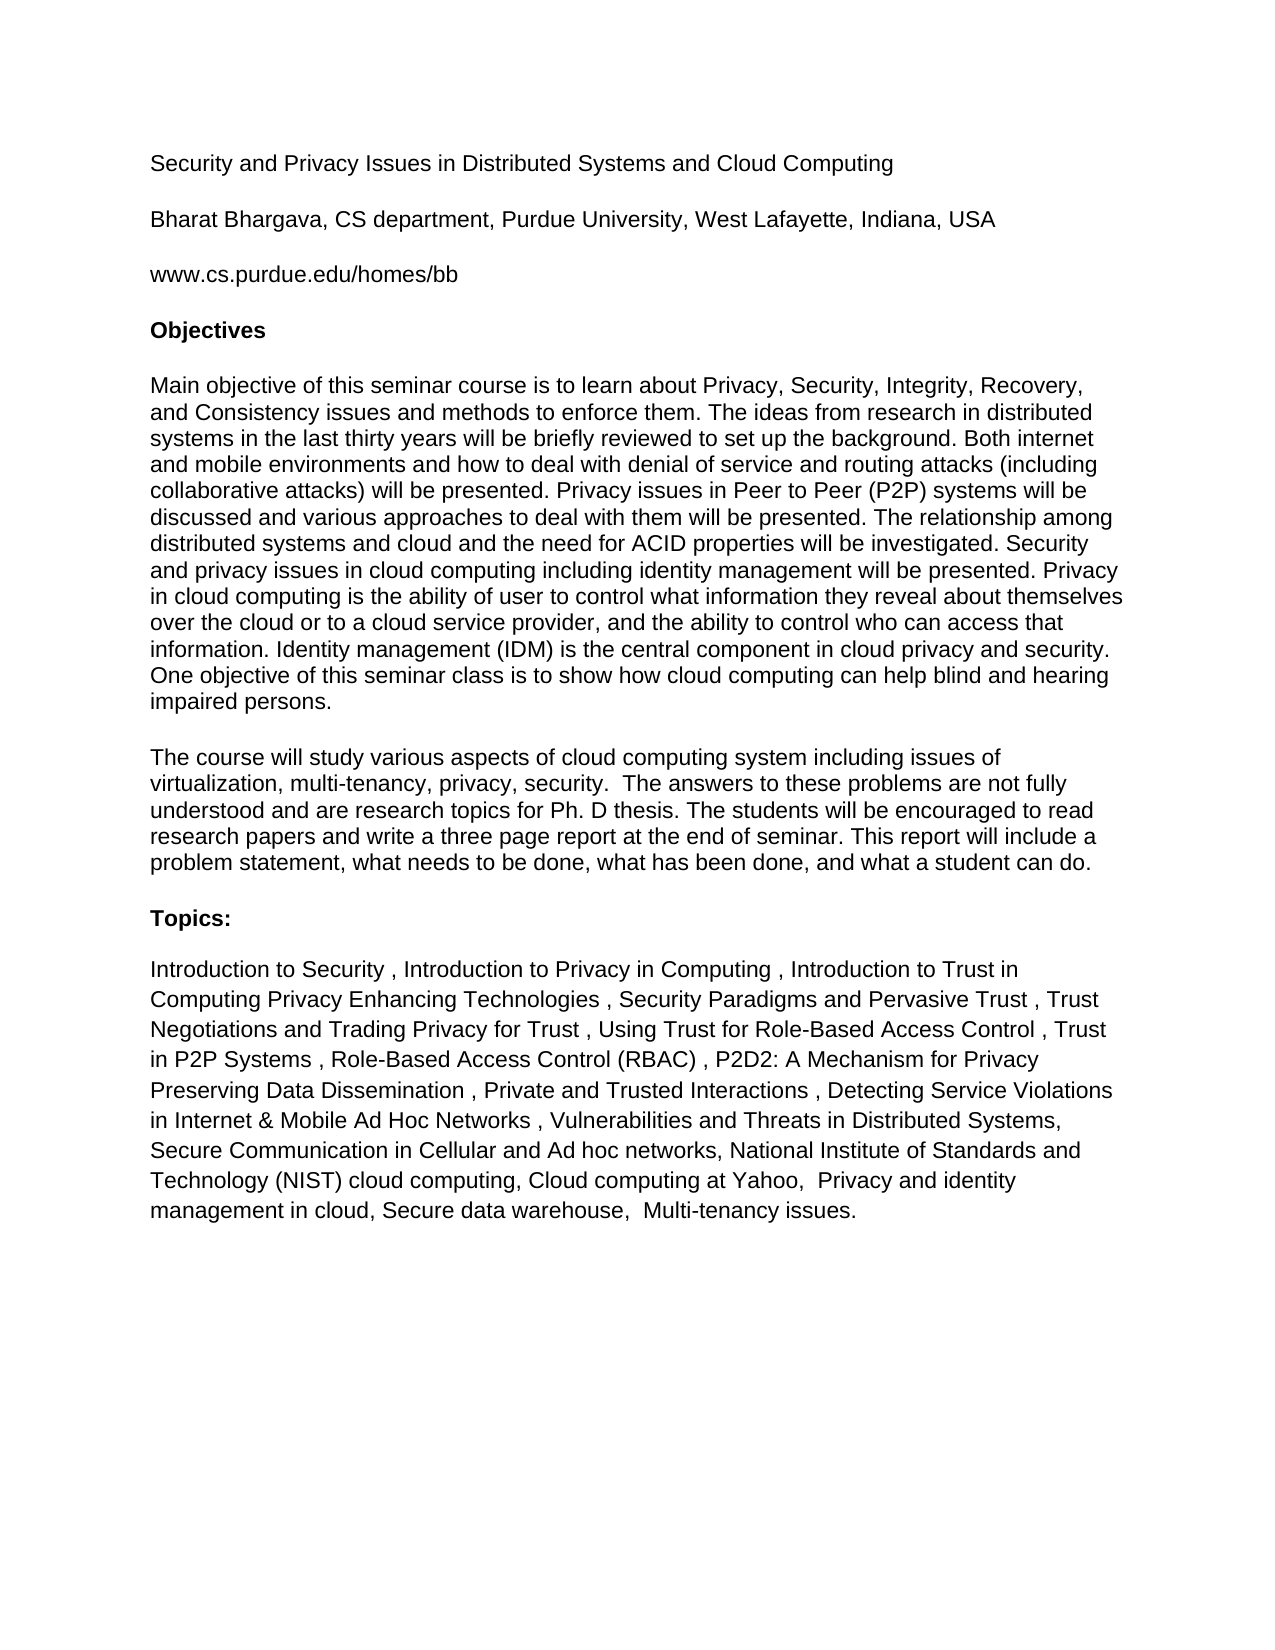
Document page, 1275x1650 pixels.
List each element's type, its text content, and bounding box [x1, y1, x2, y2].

text Main objective of this seminar course is to learn about Privacy, Security, Integrity, Recovery, and Consistency issues and methods to enforce them. The ideas from research in distributed systems in the last thirty years will be briefly reviewed to set up the background. Both internet and mobile environments and how to deal with denial of service and routing attacks (including collaborative attacks) will be presented. Privacy issues in Peer to Peer (P2P) systems will be discussed and various approaches to deal with them will be presented. The relationship among distributed systems and cloud and the need for ACID properties will be investigated. Security and privacy issues in cloud computing including identity management will be presented. Privacy in cloud computing is the ability of user to control what information they reveal about themselves over the cloud or to a cloud service provider, and the ability to control who can access that information. Identity management (IDM) is the central component in cloud privacy and security. One objective of this seminar class is to show how cloud computing can help blind and hearing impaired persons. [150, 372, 1125, 715]
text Objectives [150, 317, 1125, 343]
text Introduction to Security , Introduction to Privacy in Computing , Introduction to Trust in Computing Privacy Enhancing Technologies , Security Paradigms and Pervasive Trust , Trust Negotiations and Trading Privacy for Trust , Using Trust for Role-Based Access Control , Trust in P2P Systems , Role-Based Access Control (RBAC) , P2D2: A Mechanism for Privacy Preserving Data Dissemination , Private and Trusted Interactions , Detecting Service Violations in Internet & Mobile Ad Hoc Networks , Vulnerabilities and Threats in Distributed Systems, Secure Communication in Cellular and Ad hoc networks, National Institute of Standards and Technology (NIST) cloud computing, Cloud computing at Yahoo, Privacy and identity management in cloud, Secure data warehouse, Multi-tenancy issues. [150, 956, 1125, 1224]
text Bharat Bhargava, CS department, Purdue University, West Lafayette, Indiana, USA [150, 206, 1125, 232]
text Topics: [150, 905, 1125, 931]
text www.cs.purdue.edu/homes/bb [150, 261, 1125, 287]
text The course will study various aspects of cloud computing system including issues of virtualization, multi-tenancy, privacy, security. The answers to these problems are not fully understood and are research topics for Ph. D thesis. The students will be encouraged to read research papers and write a three page report at the end of seminar. This report will include a problem statement, what needs to be done, what has been done, and what a student can do. [150, 744, 1125, 876]
text Security and Privacy Issues in Distributed Systems and Cloud Computing [150, 150, 1125, 176]
